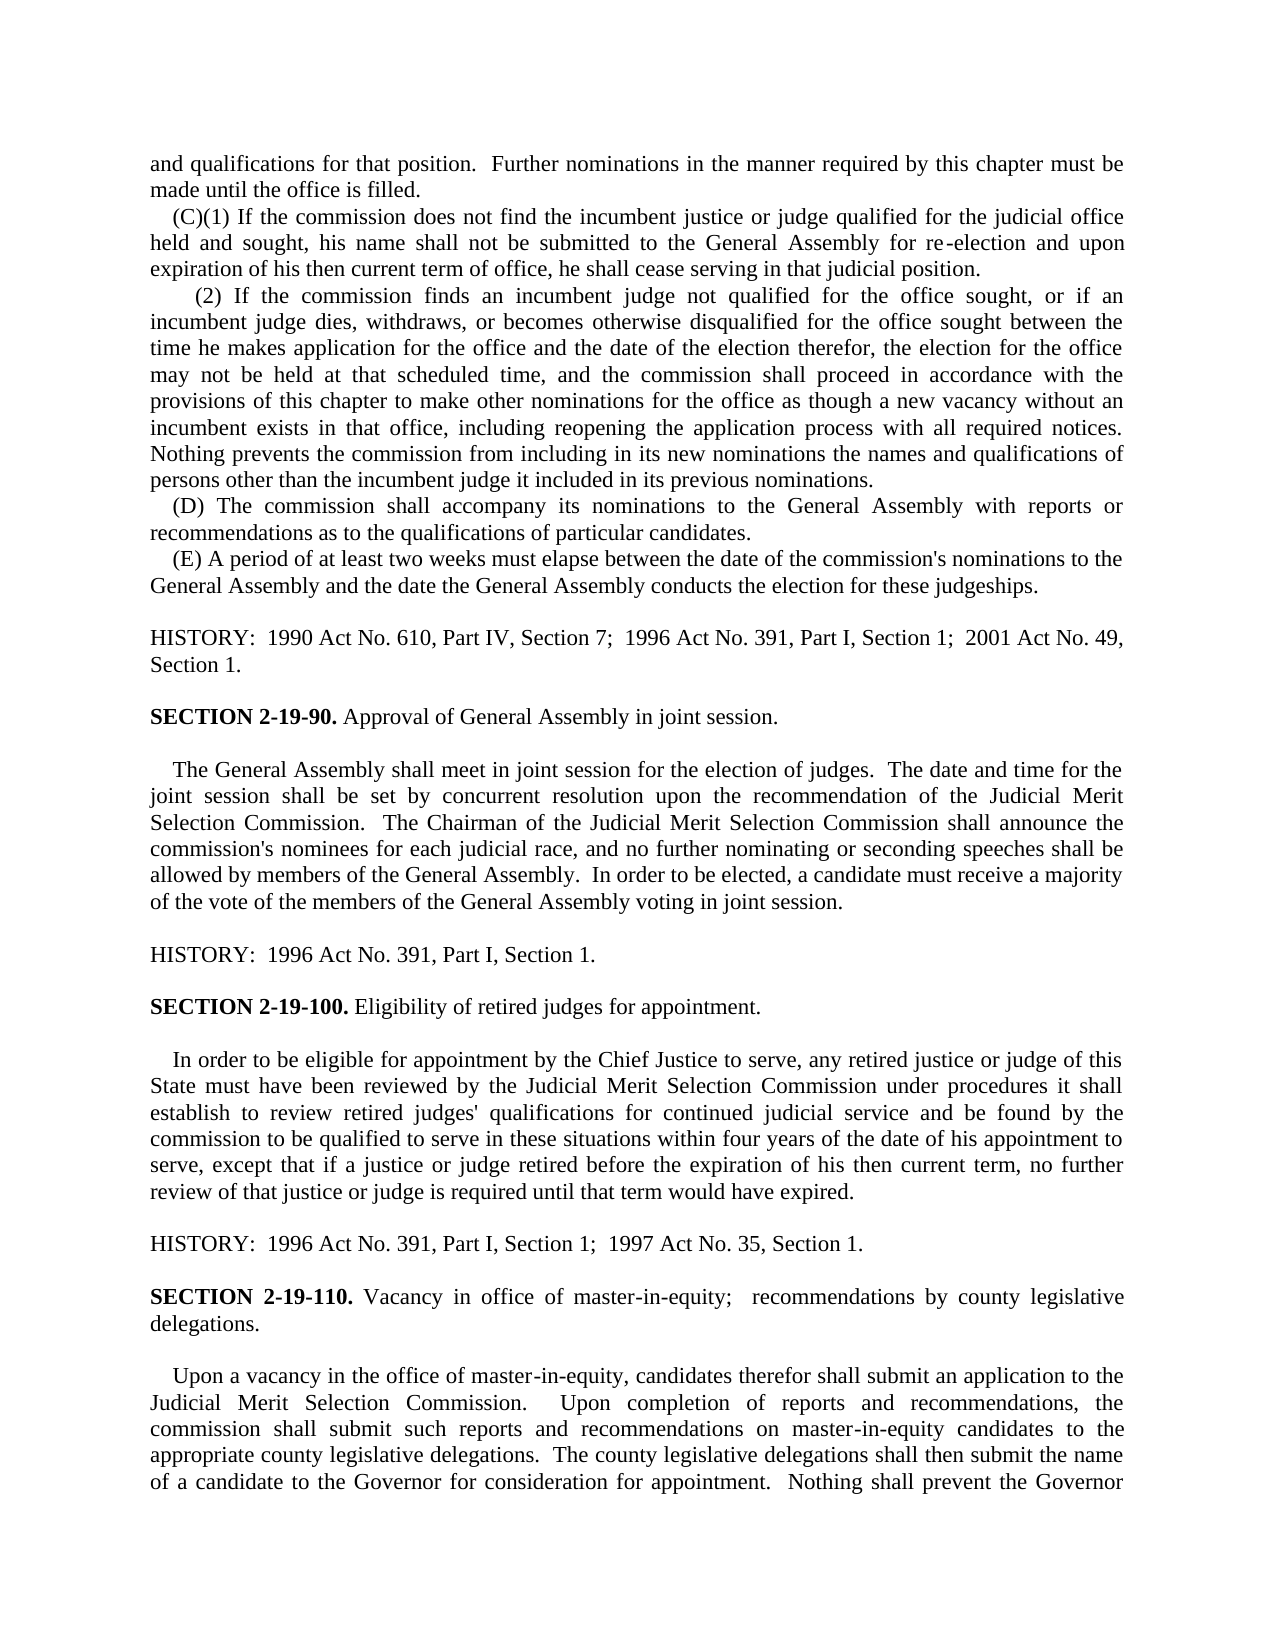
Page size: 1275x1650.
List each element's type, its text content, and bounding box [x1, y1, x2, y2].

text SECTION 2-19-90. Approval of General Assembly in joint session. [150, 703, 1125, 730]
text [150, 1362, 1125, 1494]
text SECTION 2-19-110. Vacancy in office of master-in-equity; recommendations by county legislative delegations. [150, 1283, 1125, 1336]
text HISTORY: 1990 Act No. 610, Part IV, Section 7; 1996 Act No. 391, Part I, Section 1; 2001 Act No. 49, Section 1. [150, 624, 1125, 677]
text (2) If the commission finds an incumbent judge not qualified for the office sought, or if an incumbent judge dies, withdraws, or becomes otherwise disqualified for the office sought between the time he makes application for the office and the date of the election therefor, the election for the office may not be held at that scheduled time, and the commission shall proceed in accordance with the provisions of this chapter to make other nominations for the office as though a new vacancy without an incumbent exists in that office, including reopening the application process with all required notices. Nothing prevents the commission from including in its new nominations the names and qualifications of persons other than the incumbent judge it included in its previous nominations. [150, 282, 1125, 493]
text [150, 150, 1125, 203]
text The General Assembly shall meet in joint session for the election of judges. The date and time for the joint session shall be set by concurrent resolution upon the recommendation of the Judicial Merit Selection Commission. The Chairman of the Judicial Merit Selection Commission shall announce the commission's nominees for each judicial race, and no further nominating or seconding speeches shall be allowed by members of the General Assembly. In order to be elected, a candidate must receive a majority of the vote of the members of the General Assembly voting in joint session. [150, 756, 1125, 914]
text (E) A period of at least two weeks must elapse between the date of the commission's nominations to the General Assembly and the date the General Assembly conducts the election for these judgeships. [150, 545, 1125, 598]
text (C)(1) If the commission does not find the incumbent justice or judge qualified for the judicial office held and sought, his name shall not be submitted to the General Assembly for re-election and upon expiration of his then current term of office, he shall cease serving in that judicial position. [150, 203, 1125, 282]
text In order to be eligible for appointment by the Chief Justice to serve, any retired justice or judge of this State must have been reviewed by the Judicial Merit Selection Commission under procedures it shall establish to review retired judges' qualifications for continued judicial service and be found by the commission to be qualified to serve in these situations within four years of the date of his appointment to serve, except that if a justice or judge retired before the expiration of his then current term, no further review of that justice or judge is required until that term would have expired. [150, 1046, 1125, 1204]
text (D) The commission shall accompany its nominations to the General Assembly with reports or recommendations as to the qualifications of particular candidates. [150, 493, 1125, 545]
text HISTORY: 1996 Act No. 391, Part I, Section 1. [150, 941, 1125, 967]
text SECTION 2-19-100. Eligibility of retired judges for appointment. [150, 993, 1125, 1020]
text HISTORY: 1996 Act No. 391, Part I, Section 1; 1997 Act No. 35, Section 1. [150, 1231, 1125, 1257]
